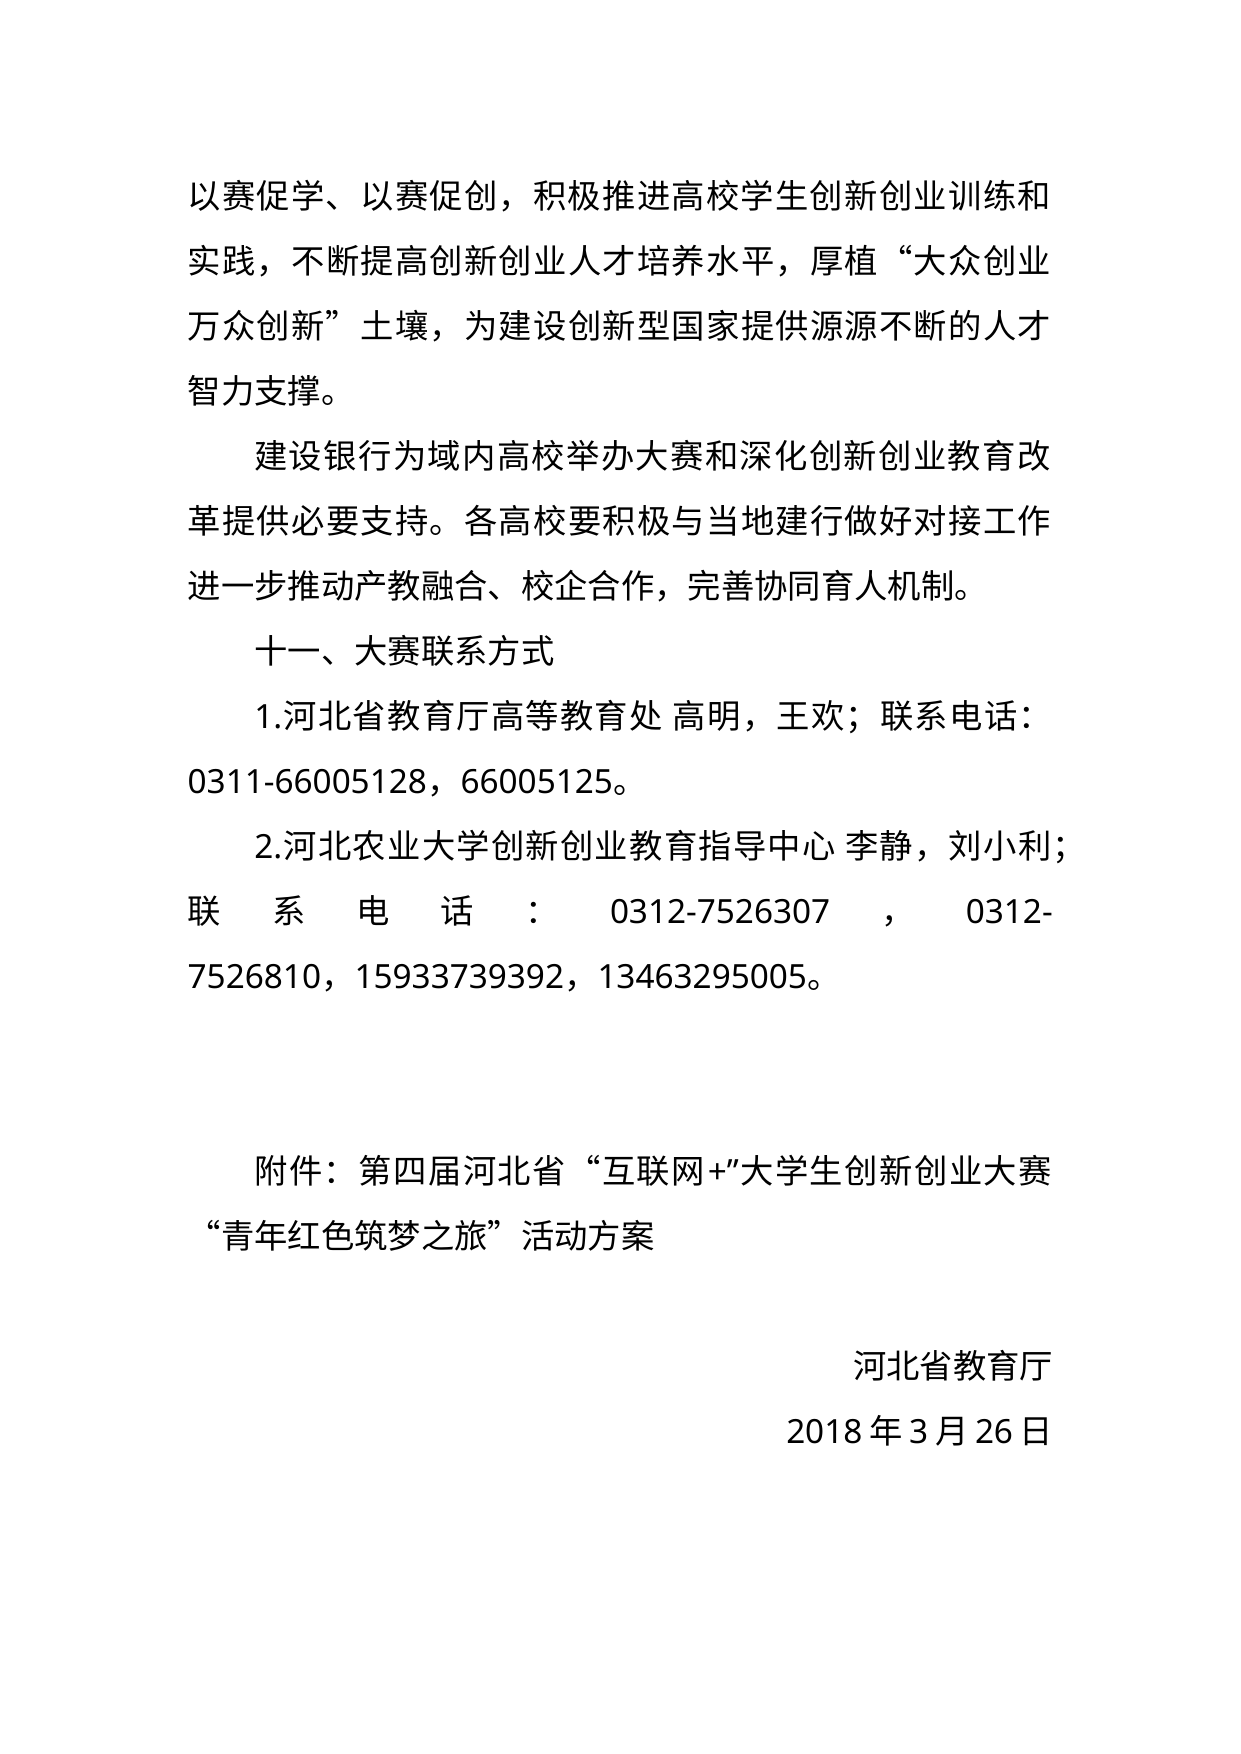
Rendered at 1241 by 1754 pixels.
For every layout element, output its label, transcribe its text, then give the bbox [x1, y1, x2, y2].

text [187, 162, 1053, 422]
text 建设银行为域内高校举办大赛和深化创新创业教育改革提供必要支持。各高校要积极与当地建行做好对接工作，进一步推动产教融合、校企合作，完善协同育人机制。 [187, 422, 1053, 617]
text 附件：第四届河北省“互联网+”大学生创新创业大赛“青年红色筑梦之旅”活动方案 [187, 1137, 1053, 1267]
text 2018年3月26日 [187, 1397, 1053, 1462]
text 十一、大赛联系方式 [187, 617, 1053, 682]
text 2.河北农业大学创新创业教育指导中心 李静，刘小利；联系电话：0312-7526307，0312-7526810，15933739392，13463295005。 [187, 812, 1053, 1007]
text 1.河北省教育厅高等教育处 高明，王欢；联系电话：0311-66005128，66005125。 [187, 682, 1053, 812]
text 河北省教育厅 [187, 1332, 1053, 1397]
